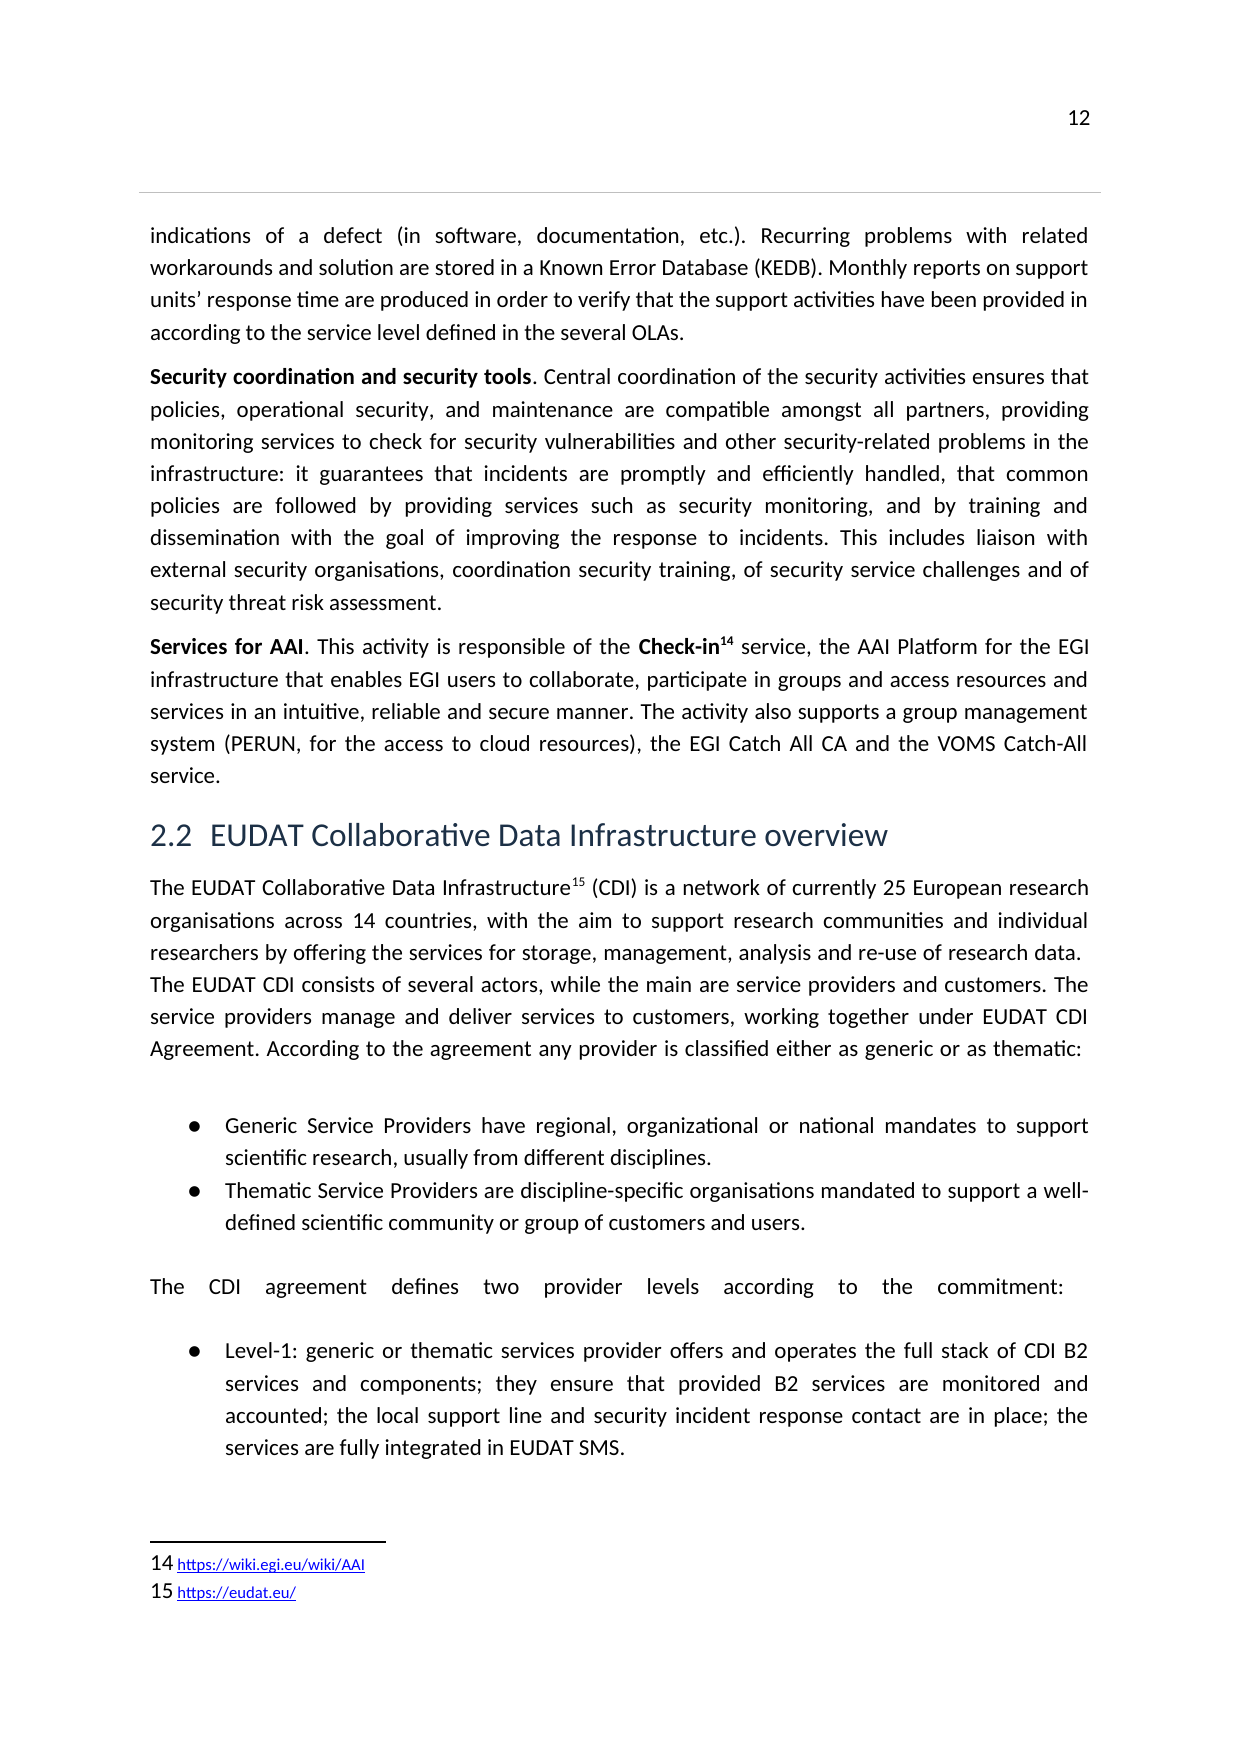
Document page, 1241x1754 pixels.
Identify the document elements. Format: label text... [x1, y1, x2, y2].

list Level-1: generic or thematic services provider offers and operates the full stack of CDI B2 services and components; they ensure that provided B2 services are monitored and accounted; the local support line and security incident response contact are in place; the services are fully integrated in EUDAT SMS. [187, 1337, 1090, 1461]
list Thematic Service Providers are discipline-specific organisations mandated to support a well-defined scientific community or group of customers and users. [187, 1176, 1090, 1236]
text The EUDAT Collaborative Data Infrastructure (CDI) is a network of currently 25 European research organisations across 14 countries, with the aim to support research communities and individual researchers by offering the services for storage, management, analysis and re-use of research data. The EUDAT CDI consists of several actors, while the main are service providers and customers. The service providers manage and deliver services to customers, working together under EUDAT CDI Agreement. According to the agreement any provider is classified either as generic or as thematic: [150, 873, 1090, 1095]
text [150, 221, 1090, 346]
list Generic Service Providers have regional, organizational or national mandates to support scientific research, usually from different disciplines. [187, 1111, 1090, 1172]
subtitle EUDAT Collaborative Data Infrastructure overview [150, 814, 1090, 855]
text The CDI agreement defines two provider levels according to the commitment: [150, 1272, 1090, 1332]
text Services for AAI. This activity is responsible of the Check-in service, the AAI Platform for the EGI infrastructure that enables EGI users to collaborate, participate in groups and access resources and services in an intuitive, reliable and secure manner. The activity also supports a group management system (PERUN, for the access to cloud resources), the EGI Catch All CA and the VOMS Catch-All service. [150, 632, 1090, 789]
text Security coordination and security tools. Central coordination of the security activities ensures that policies, operational security, and maintenance are compatible amongst all partners, providing monitoring services to check for security vulnerabilities and other security-related problems in the infrastructure: it guarantees that incidents are promptly and efficiently handled, that common policies are followed by providing services such as security monitoring, and by training and dissemination with the goal of improving the response to incidents. This includes liaison with external security organisations, coordination security training, of security service challenges and of security threat risk assessment. [150, 362, 1090, 616]
